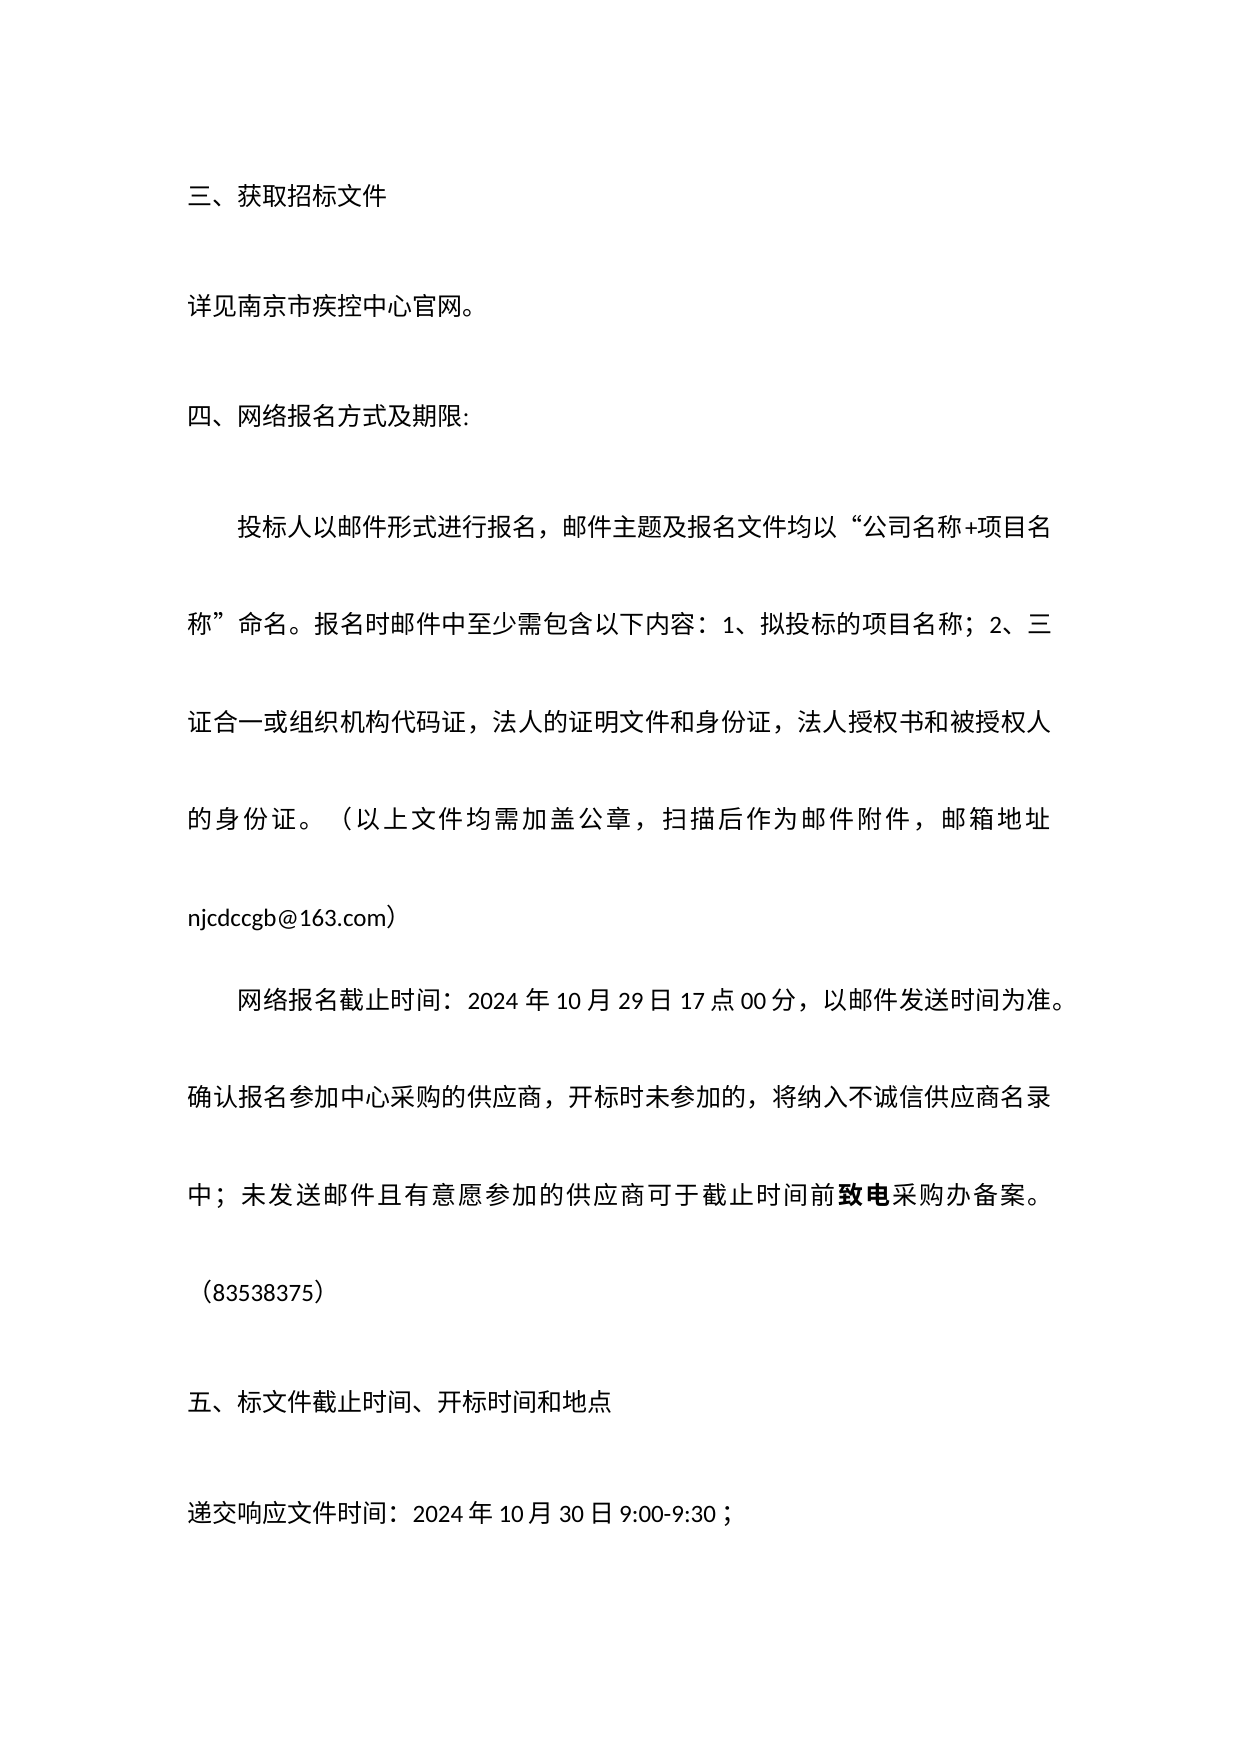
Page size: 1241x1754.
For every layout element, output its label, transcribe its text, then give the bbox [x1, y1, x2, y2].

subtitle 五、标文件截止时间、开标时间和地点 [187, 1368, 1053, 1433]
text 详见南京市疾控中心官网。 [187, 272, 1053, 337]
text 投标人以邮件形式进行报名，邮件主题及报名文件均以“公司名称+项目名称”命名。报名时邮件中至少需包含以下内容：1、拟投标的项目名称；2、三证合一或组织机构代码证，法人的证明文件和身份证，法人授权书和被授权人的身份证。（以上文件均需加盖公章，扫描后作为邮件附件，邮箱地址njcdccgb@163.com） [187, 493, 1053, 948]
subtitle 四、网络报名方式及期限: [187, 382, 1053, 447]
text 递交响应文件时间：2024年10月30日9:00-9:30 ； [187, 1479, 1053, 1544]
subtitle 三、获取招标文件 [187, 162, 1053, 227]
text 网络报名截止时间：2024 年10 月29日17点00分，以邮件发送时间为准。确认报名参加中心采购的供应商，开标时未参加的，将纳入不诚信供应商名录中；未发送邮件且有意愿参加的供应商可于截止时间前致电采购办备案。（83538375） [187, 966, 1053, 1323]
